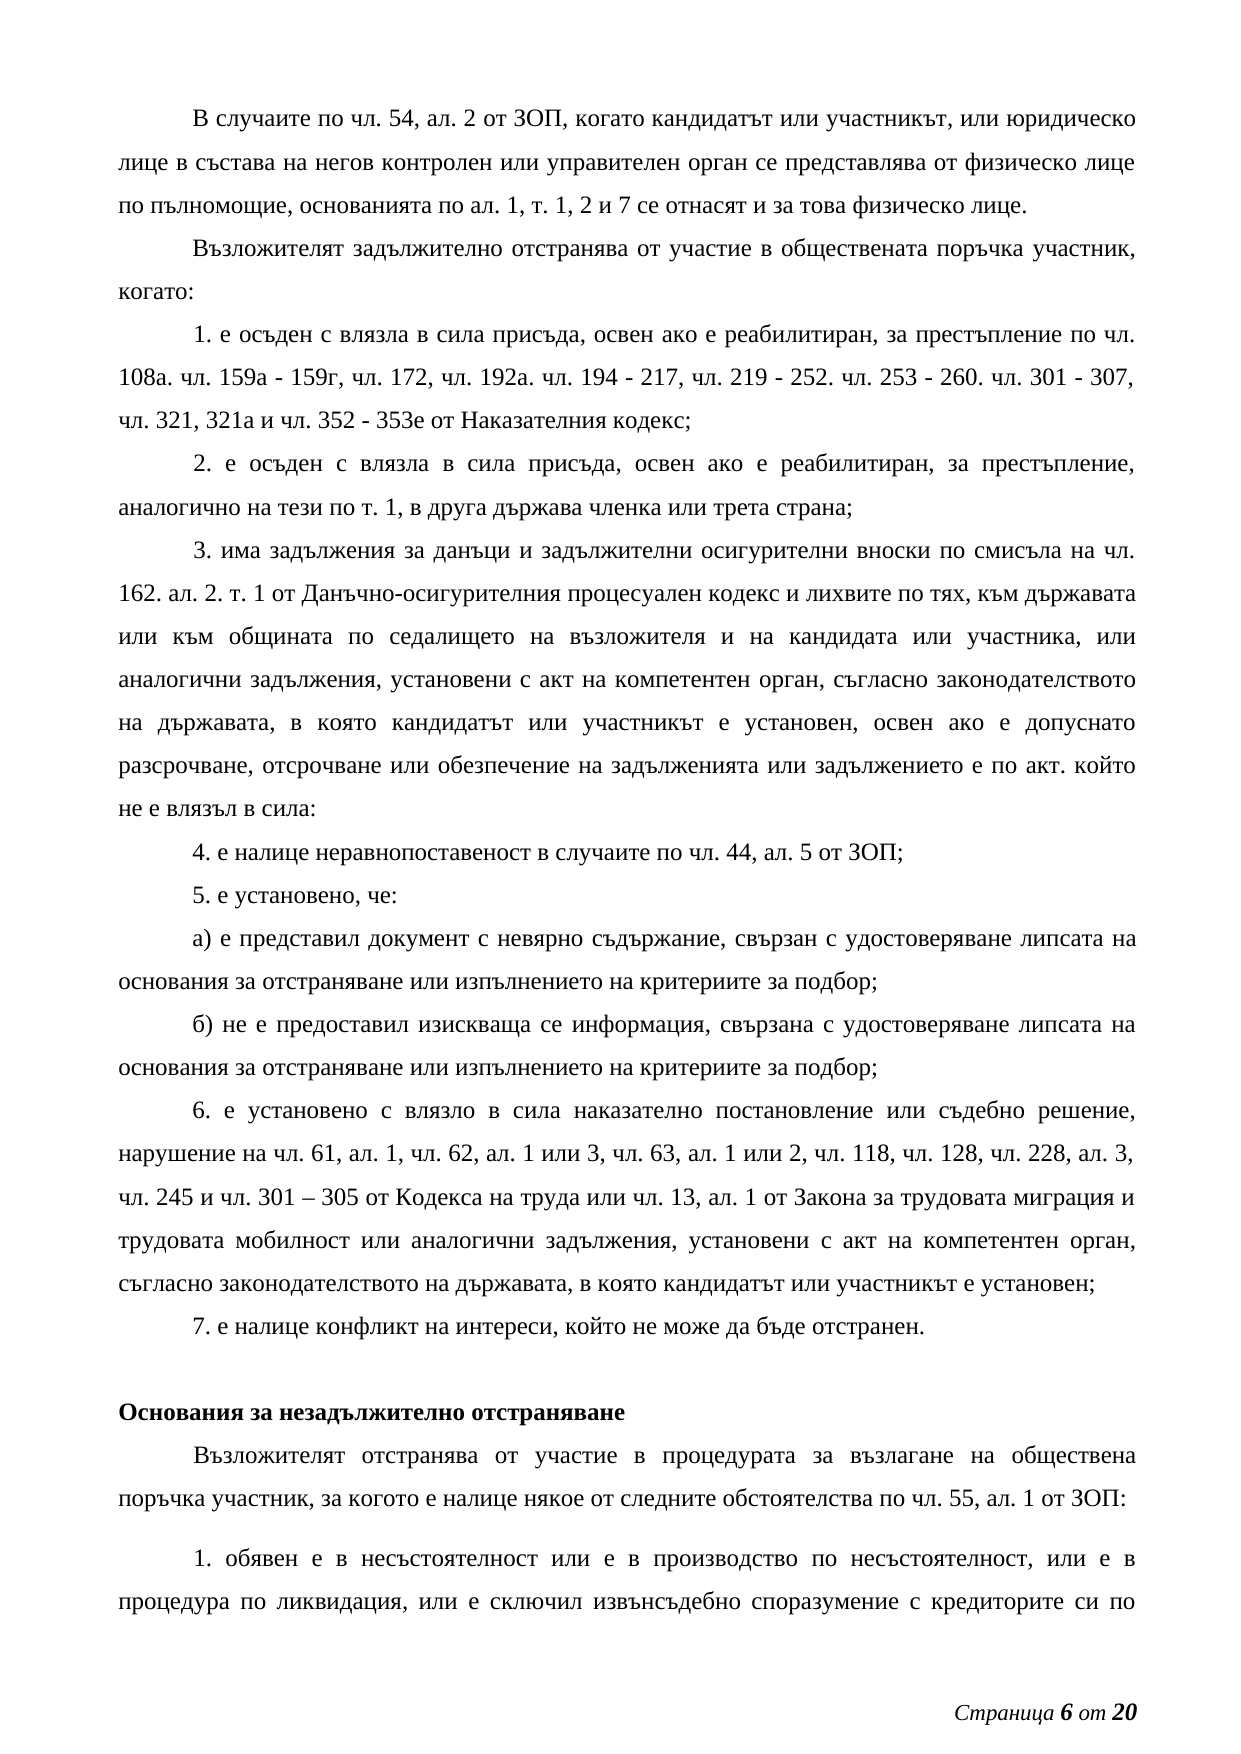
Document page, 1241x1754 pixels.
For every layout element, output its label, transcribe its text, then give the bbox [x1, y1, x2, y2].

text 4. е налице неравнопоставеност в случаите по чл. 44, ал. 5 от ЗОП; [118, 837, 1137, 865]
text В случаите по чл. 54, ал. 2 от ЗОП, когато кандидатът или участникът, или юридическо лице в състава на негов контролен или управителен орган се представлява от физическо лице по пълномощие, основанията по ал. 1, т. 1, 2 и 7 се отнасят и за това физическо лице. [118, 103, 1137, 218]
text 1. е осъден с влязла в сила присъда, освен ако е реабилитиран, за престъпление по чл. 108а. чл. 159а - 159г, чл. 172, чл. 192а. чл. 194 - 217, чл. 219 - 252. чл. 253 - 260. чл. 301 - 307, чл. 321, 321а и чл. 352 - 353е от Наказателния кодекс; [118, 319, 1137, 434]
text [118, 1543, 1137, 1615]
text Основания за незадължително отстраняване [118, 1397, 1137, 1426]
text Възложителят задължително отстранява от участие в обществената поръчка участник, когато: [118, 233, 1137, 305]
text 2. е осъден с влязла в сила присъда, освен ако е реабилитиран, за престъпление, аналогично на тези по т. 1, в друга държава членка или трета страна; [118, 448, 1137, 520]
text а) е представил документ с невярно съдържание, свързан с удостоверяване липсата на основания за отстраняване или изпълнението на критериите за подбор; [118, 923, 1137, 995]
text б) не е предоставил изискваща се информация, свързана с удостоверяване липсата на основания за отстраняване или изпълнението на критериите за подбор; [118, 1009, 1137, 1081]
text 7. е налице конфликт на интереси, който не може да бъде отстранен. [118, 1311, 1137, 1340]
text 5. е установено, че: [118, 880, 1137, 908]
text 6. е установено с влязло в сила наказателно постановление или съдебно решение, нарушение на чл. 61, ал. 1, чл. 62, ал. 1 или 3, чл. 63, ал. 1 или 2, чл. 118, чл. 128, чл. 228, ал. 3, чл. 245 и чл. 301 – 305 от Кодекса на труда или чл. 13, ал. 1 от Закона за трудовата миграция и трудовата мобилност или аналогични задължения, установени с акт на компетентен орган, съгласно законодателството на държавата, в която кандидатът или участникът е установен; [118, 1095, 1137, 1297]
text Възложителят отстранява от участие в процедурата за възлагане на обществена поръчка участник, за когото е налице някое от следните обстоятелства по чл. 55, ал. 1 от ЗОП: [118, 1440, 1137, 1512]
text 3. има задължения за данъци и задължителни осигурителни вноски по смисъла на чл. 162. ал. 2. т. 1 от Данъчно-осигурителния процесуален кодекс и лихвите по тях, към държавата или към общината по седалището на възложителя и на кандидата или участника, или аналогични задължения, установени с акт на компетентен орган, съгласно законодателството на държавата, в която кандидатът или участникът е установен, освен ако е допуснато разсрочване, отсрочване или обезпечение на задълженията или задължението е по акт. който не е влязъл в сила: [118, 535, 1137, 822]
